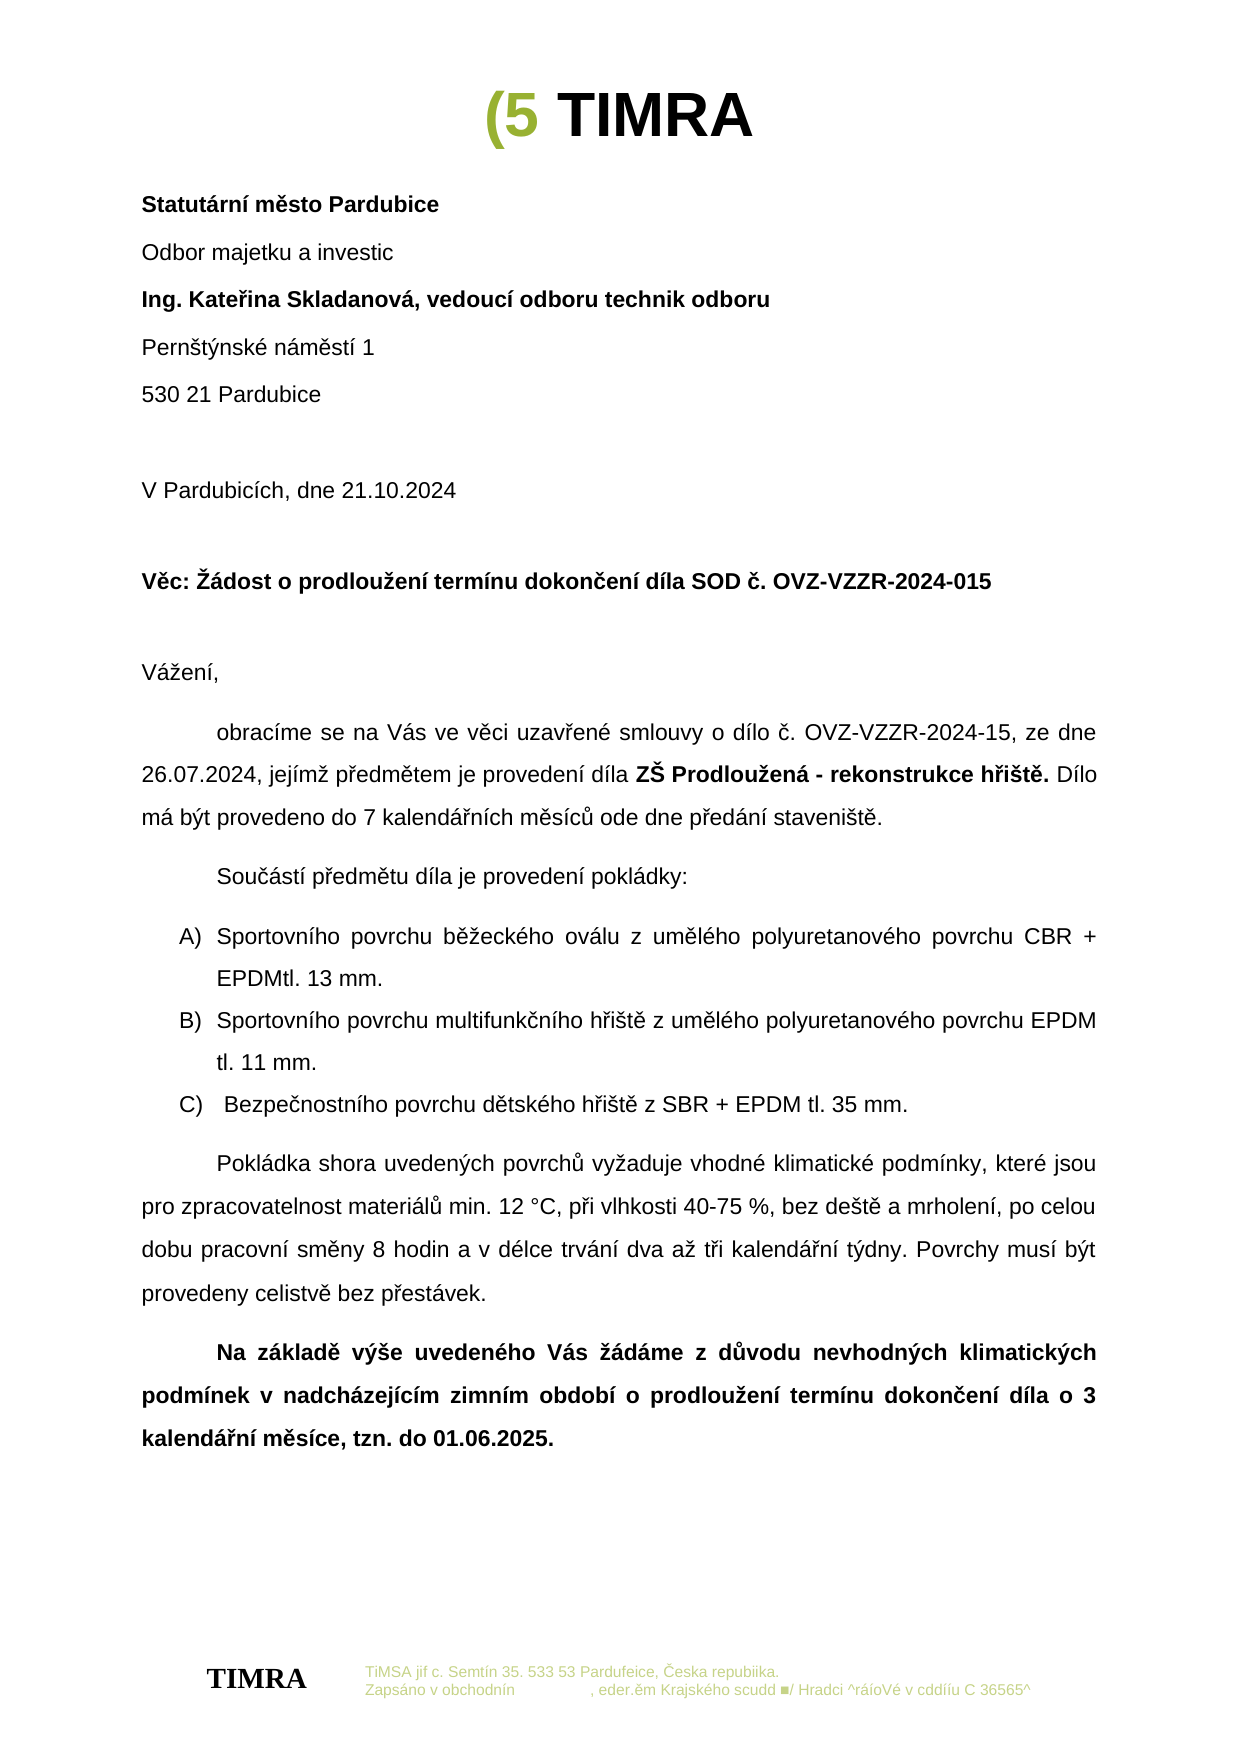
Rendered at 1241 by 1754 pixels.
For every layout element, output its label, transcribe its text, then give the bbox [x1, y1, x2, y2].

list Bezpečnostního povrchu dětského hřiště z SBR + EPDM tl. 35 mm. [141, 1091, 1097, 1118]
list Sportovního povrchu běžeckého oválu z umělého polyuretanového povrchu CBR + EPDMtl. 13 mm. [179, 923, 1097, 992]
text V Pardubicích, dne 21.10.2024 [141, 477, 1097, 503]
text Statutární město Pardubice [141, 191, 1097, 217]
text 530 21 Pardubice [141, 381, 1097, 408]
text Vážení, [141, 659, 1097, 685]
text (5 TIMRA [141, 77, 1097, 149]
text Součástí předmětu díla je provedení pokládky: [141, 863, 1097, 890]
text Pernštýnské náměstí 1 [141, 334, 1097, 360]
text Na základě výše uvedeného Vás žádáme z důvodu nevhodných klimatických podmínek v nadcházejícím zimním období o prodloužení termínu dokončení díla o 3 kalendářní měsíce, tzn. do 01.06.2025. [141, 1339, 1097, 1452]
text Věc: Žádost o prodloužení termínu dokončení díla SOD č. OVZ-VZZR-2024-015 [141, 568, 1097, 594]
text Ing. Kateřina Skladanová, vedoucí odboru technik odboru [141, 286, 1097, 313]
text Odbor majetku a investic [141, 239, 1097, 265]
text obracíme se na Vás ve věci uzavřené smlouvy o dílo č. OVZ-VZZR-2024-15, ze dne 26.07.2024, jejímž předmětem je provedení díla ZŠ Prodloužená - rekonstrukce hřiště. Dílo má být provedeno do 7 kalendářních měsíců ode dne předání staveniště. [141, 719, 1097, 830]
list Sportovního povrchu multifunkčního hřiště z umělého polyuretanového povrchu EPDM tl. 11 mm. [179, 1007, 1097, 1076]
text Pokládka shora uvedených povrchů vyžaduje vhodné klimatické podmínky, které jsou pro zpracovatelnost materiálů min. 12 °C, při vlhkosti 40-75 %, bez deště a mrholení, po celou dobu pracovní směny 8 hodin a v délce trvání dva až tři kalendářní týdny. Povrchy musí být provedeny celistvě bez přestávek. [141, 1150, 1097, 1306]
